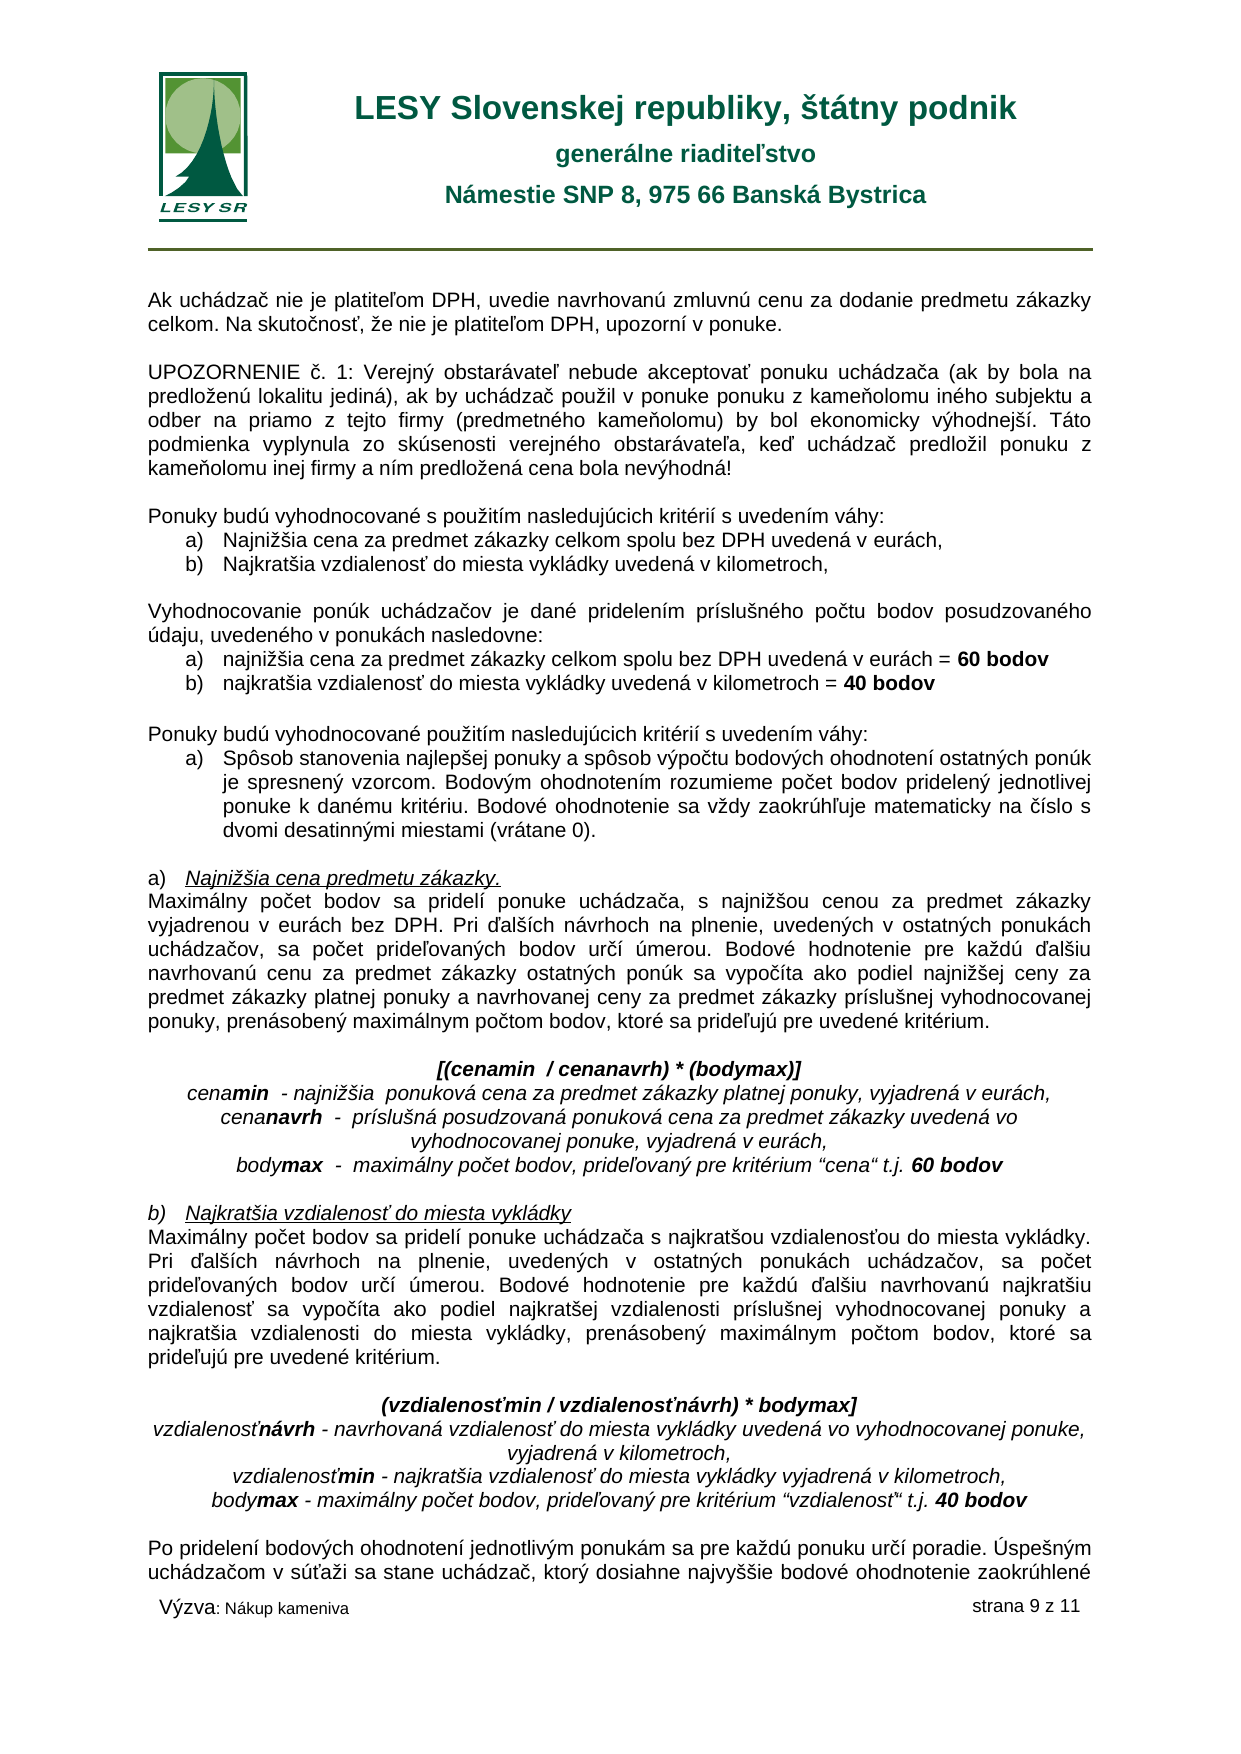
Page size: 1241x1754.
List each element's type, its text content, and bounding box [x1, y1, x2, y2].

list najnižšia cena za predmet zákazky celkom spolu bez DPH uvedená v eurách = 60 bodov [185, 647, 1093, 671]
text vzdialenosťnávrh - navrhovaná vzdialenosť do miesta vykládky uvedená vo vyhodnocovanej ponuke, vyjadrená v kilometroch, [148, 1416, 1093, 1464]
text (vzdialenosťmin / vzdialenosťnávrh) * bodymax] [148, 1392, 1093, 1416]
text Maximálny počet bodov sa pridelí ponuke uchádzača s najkratšou vzdialenosťou do miesta vykládky. Pri ďalších návrhoch na plnenie, uvedených v ostatných ponukách uchádzačov, sa počet prideľovaných bodov určí úmerou. Bodové hodnotenie pre každú ďalšiu navrhovanú najkratšiu vzdialenosť sa vypočíta ako podiel najkratšej vzdialenosti príslušnej vyhodnocovanej ponuky a najkratšia vzdialenosti do miesta vykládky, prenásobený maximálnym počtom bodov, ktoré sa prideľujú pre uvedené kritérium. [148, 1225, 1093, 1368]
list najkratšia vzdialenosť do miesta vykládky uvedená v kilometroch = 40 bodov [185, 671, 1093, 695]
text [(cenamin / cenanavrh) * (bodymax)] [148, 1057, 1093, 1081]
text Vyhodnocovanie ponúk uchádzačov je dané pridelením príslušného počtu bodov posudzovaného údaju, uvedeného v ponukách nasledovne: [148, 599, 1093, 647]
text Maximálny počet bodov sa pridelí ponuke uchádzača, s najnižšou cenou za predmet zákazky vyjadrenou v eurách bez DPH. Pri ďalších návrhoch na plnenie, uvedených v ostatných ponukách uchádzačov, sa počet prideľovaných bodov určí úmerou. Bodové hodnotenie pre každú ďalšiu navrhovanú cenu za predmet zákazky ostatných ponúk sa vypočíta ako podiel najnižšej ceny za predmet zákazky platnej ponuky a navrhovanej ceny za predmet zákazky príslušnej vyhodnocovanej ponuky, prenásobený maximálnym počtom bodov, ktoré sa prideľujú pre uvedené kritérium. [148, 889, 1093, 1033]
list Najnižšia cena za predmet zákazky celkom spolu bez DPH uvedená v eurách, [185, 527, 1093, 551]
text vzdialenosťmin - najkratšia vzdialenosť do miesta vykládky vyjadrená v kilometroch, [148, 1464, 1093, 1488]
list Najnižšia cena predmetu zákazky. [148, 865, 1093, 889]
text Ak uchádzač nie je platiteľom DPH, uvedie navrhovanú zmluvnú cenu za dodanie predmetu zákazky celkom. Na skutočnosť, že nie je platiteľom DPH, upozorní v ponuke. [148, 288, 1093, 336]
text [148, 1536, 1093, 1584]
list Najkratšia vzdialenosť do miesta vykládky uvedená v kilometroch, [185, 551, 1093, 575]
text UPOZORNENIE č. 1: Verejný obstarávateľ nebude akceptovať ponuku uchádzača (ak by bola na predloženú lokalitu jediná), ak by uchádzač použil v ponuke ponuku z kameňolomu iného subjektu a odber na priamo z tejto firmy (predmetného kameňolomu) by bol ekonomicky výhodnejší. Táto podmienka vyplynula zo skúsenosti verejného obstarávateľa, keď uchádzač predložil ponuku z kameňolomu inej firmy a ním predložená cena bola nevýhodná! [148, 360, 1093, 479]
text bodymax - maximálny počet bodov, prideľovaný pre kritérium “vzdialenosť“ t.j. 40 bodov [148, 1488, 1093, 1512]
text bodymax - maximálny počet bodov, prideľovaný pre kritérium “cena“ t.j. 60 bodov [148, 1153, 1093, 1177]
text Ponuky budú vyhodnocované s použitím nasledujúcich kritérií s uvedením váhy: [148, 503, 1093, 527]
text cenanavrh - príslušná posudzovaná ponuková cena za predmet zákazky uvedená vo vyhodnocovanej ponuke, vyjadrená v eurách, [148, 1105, 1093, 1153]
text Ponuky budú vyhodnocované použitím nasledujúcich kritérií s uvedením váhy: [148, 722, 1093, 746]
text cenamin - najnižšia ponuková cena za predmet zákazky platnej ponuky, vyjadrená v eurách, [148, 1081, 1093, 1105]
list Najkratšia vzdialenosť do miesta vykládky [148, 1201, 1093, 1225]
list Spôsob stanovenia najlepšej ponuky a spôsob výpočtu bodových ohodnotení ostatných ponúk je spresnený vzorcom. Bodovým ohodnotením rozumieme počet bodov pridelený jednotlivej ponuke k danému kritériu. Bodové ohodnotenie sa vždy zaokrúhľuje matematicky na číslo s dvomi desatinnými miestami (vrátane 0). [185, 746, 1093, 841]
